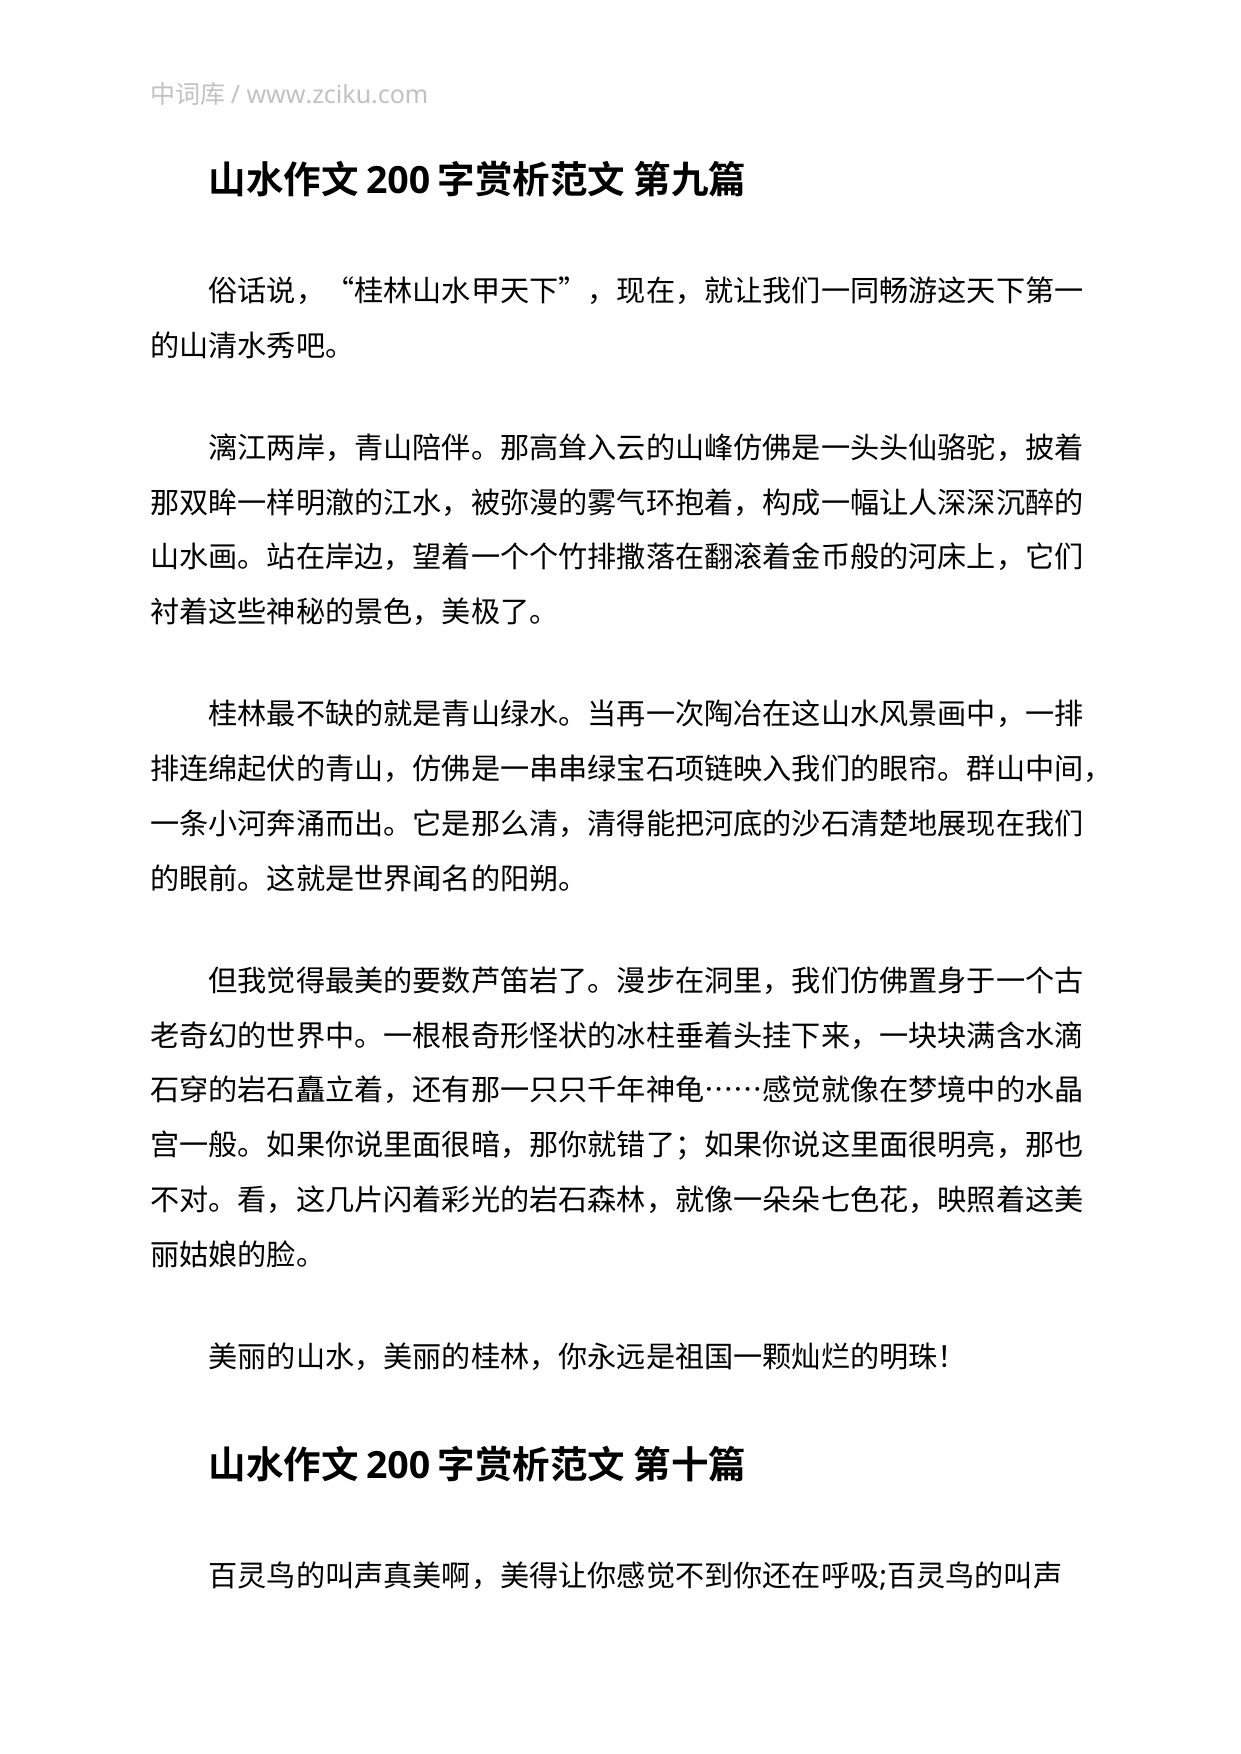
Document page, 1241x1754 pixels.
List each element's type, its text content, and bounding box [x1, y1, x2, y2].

text 山水作文200字赏析范文 第十篇 [150, 1435, 1090, 1490]
text 但我觉得最美的要数芦笛岩了。漫步在洞里，我们仿佛置身于一个古老奇幻的世界中。一根根奇形怪状的冰柱垂着头挂下来，一块块满含水滴石穿的岩石矗立着，还有那一只只千年神龟……感觉就像在梦境中的水晶宫一般。如果你说里面很暗，那你就错了；如果你说这里面很明亮，那也不对。看，这几片闪着彩光的岩石森林，就像一朵朵七色花，映照着这美丽姑娘的脸。 [150, 957, 1090, 1274]
text 桂林最不缺的就是青山绿水。当再一次陶冶在这山水风景画中，一排排连绵起伏的青山，仿佛是一串串绿宝石项链映入我们的眼帘。群山中间，一条小河奔涌而出。它是那么清，清得能把河底的沙石清楚地展现在我们的眼前。这就是世界闻名的阳朔。 [150, 691, 1090, 898]
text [150, 1553, 1090, 1595]
text 山水作文200字赏析范文 第九篇 [150, 150, 1090, 204]
text 漓江两岸，青山陪伴。那高耸入云的山峰仿佛是一头头仙骆驼，披着那双眸一样明澈的江水，被弥漫的雾气环抱着，构成一幅让人深深沉醉的山水画。站在岸边，望着一个个竹排撒落在翻滚着金币般的河床上，它们衬着这些神秘的景色，美极了。 [150, 424, 1090, 631]
text 美丽的山水，美丽的桂林，你永远是祖国一颗灿烂的明珠！ [150, 1333, 1090, 1376]
text 俗话说，“桂林山水甲天下”，现在，就让我们一同畅游这天下第一的山清水秀吧。 [150, 268, 1090, 365]
